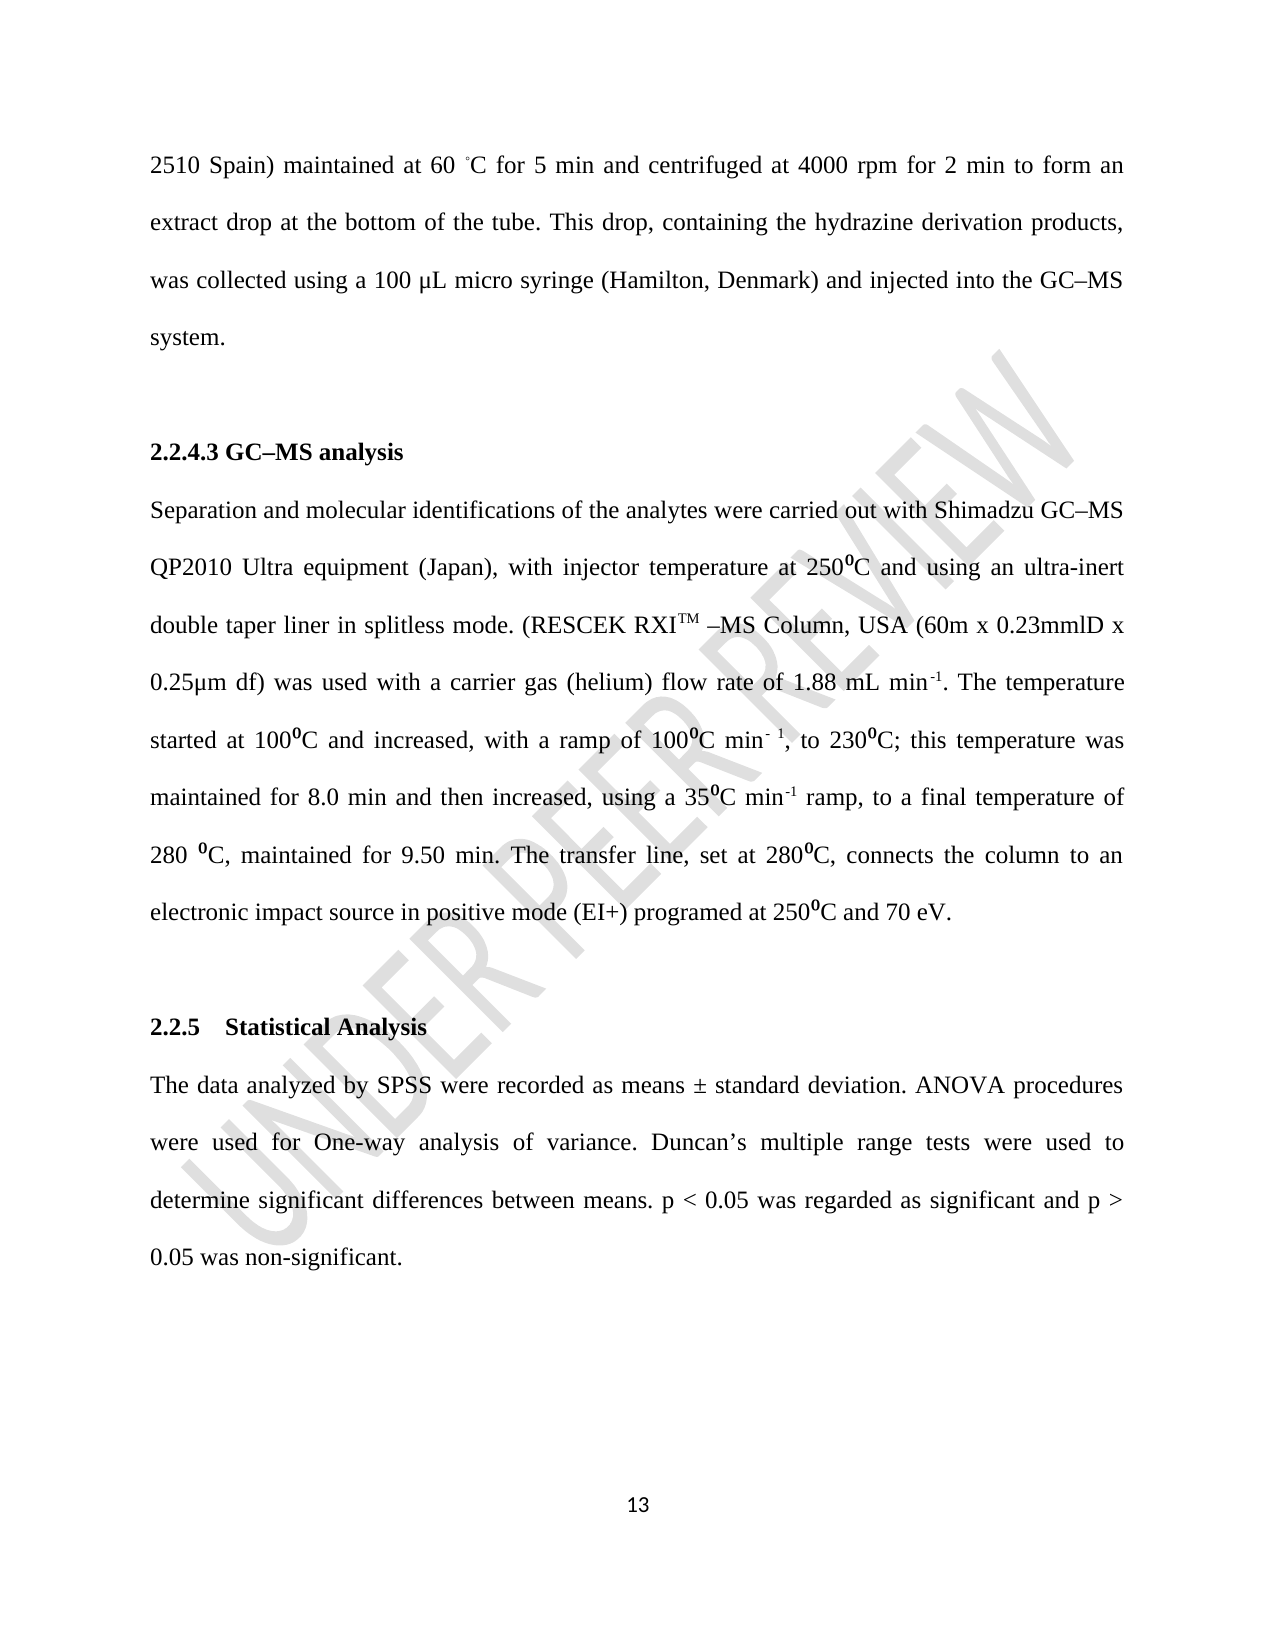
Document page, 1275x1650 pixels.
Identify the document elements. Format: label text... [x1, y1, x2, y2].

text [150, 150, 1125, 351]
text The data analyzed by SPSS were recorded as means ± standard deviation. ANOVA procedures were used for One-way analysis of variance. Duncan’s multiple range tests were used to determine significant differences between means. p < 0.05 was regarded as significant and p > 0.05 was non-significant. [150, 1070, 1125, 1271]
text Separation and molecular identifications of the analytes were carried out with Shimadzu GC–MS QP2010 Ultra equipment (Japan), with injector temperature at 250⁰C and using an ultra-inert double taper liner in splitless mode. (RESCEK RXITM –MS Column, USA (60m x 0.23mmlD x 0.25μm df) was used with a carrier gas (helium) flow rate of 1.88 mL min-1. The temperature started at 100⁰C and increased, with a ramp of 100⁰C min- 1, to 230⁰C; this temperature was maintained for 8.0 min and then increased, using a 35⁰C min-1 ramp, to a final temperature of 280 ⁰C, maintained for 9.50 min. The transfer line, set at 280⁰C, connects the column to an electronic impact source in positive mode (EI+) programed at 250⁰C and 70 eV. [150, 495, 1125, 926]
text 2.2.4.3 GC–MS analysis [150, 437, 1125, 466]
text 2.2.5 Statistical Analysis [150, 1012, 1125, 1041]
